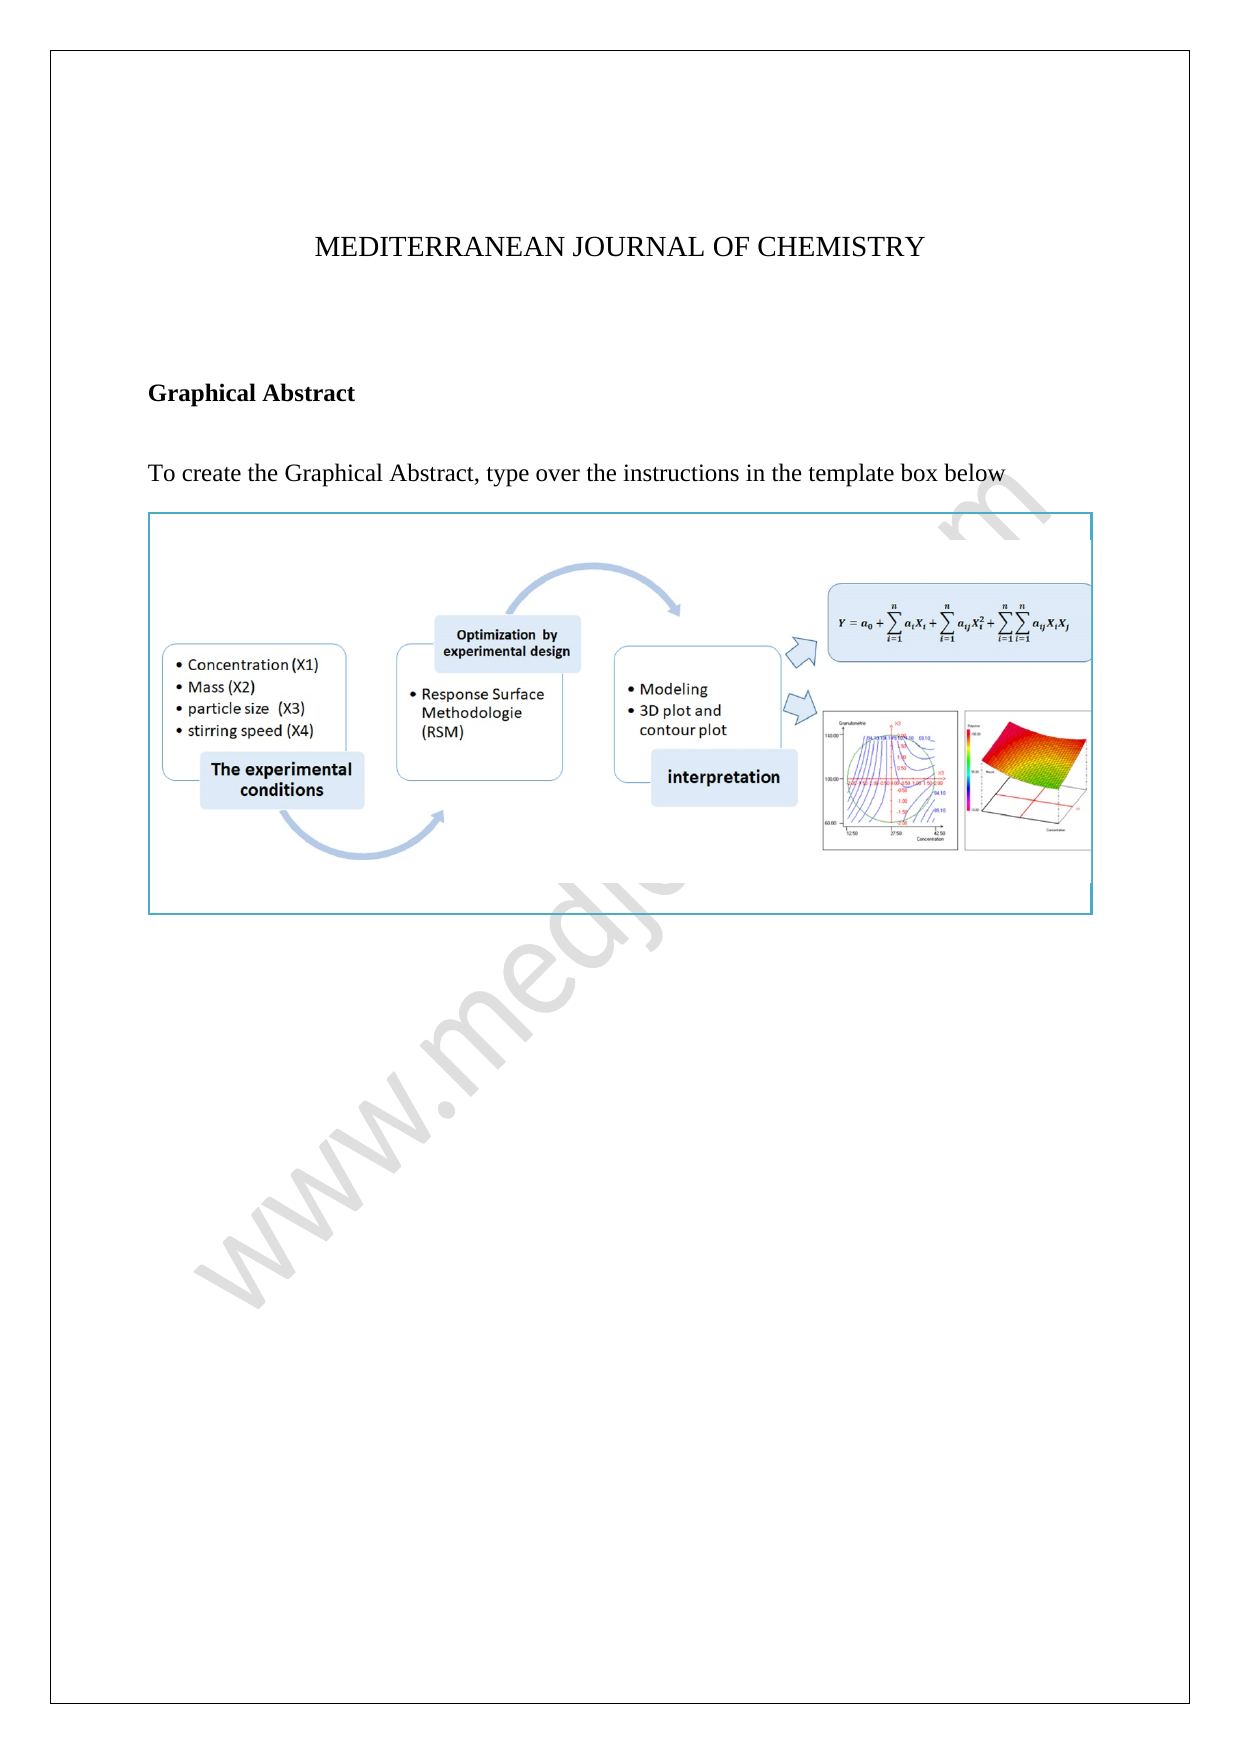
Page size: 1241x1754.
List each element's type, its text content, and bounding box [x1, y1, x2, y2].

text To create the Graphical Abstract, type over the instructions in the template box below [148, 458, 1093, 487]
text Graphical Abstract [148, 378, 1093, 407]
picture [159, 540, 1092, 883]
text MEDITERRANEAN JOURNAL OF CHEMISTRY [148, 229, 1093, 263]
table_header [150, 514, 1090, 912]
